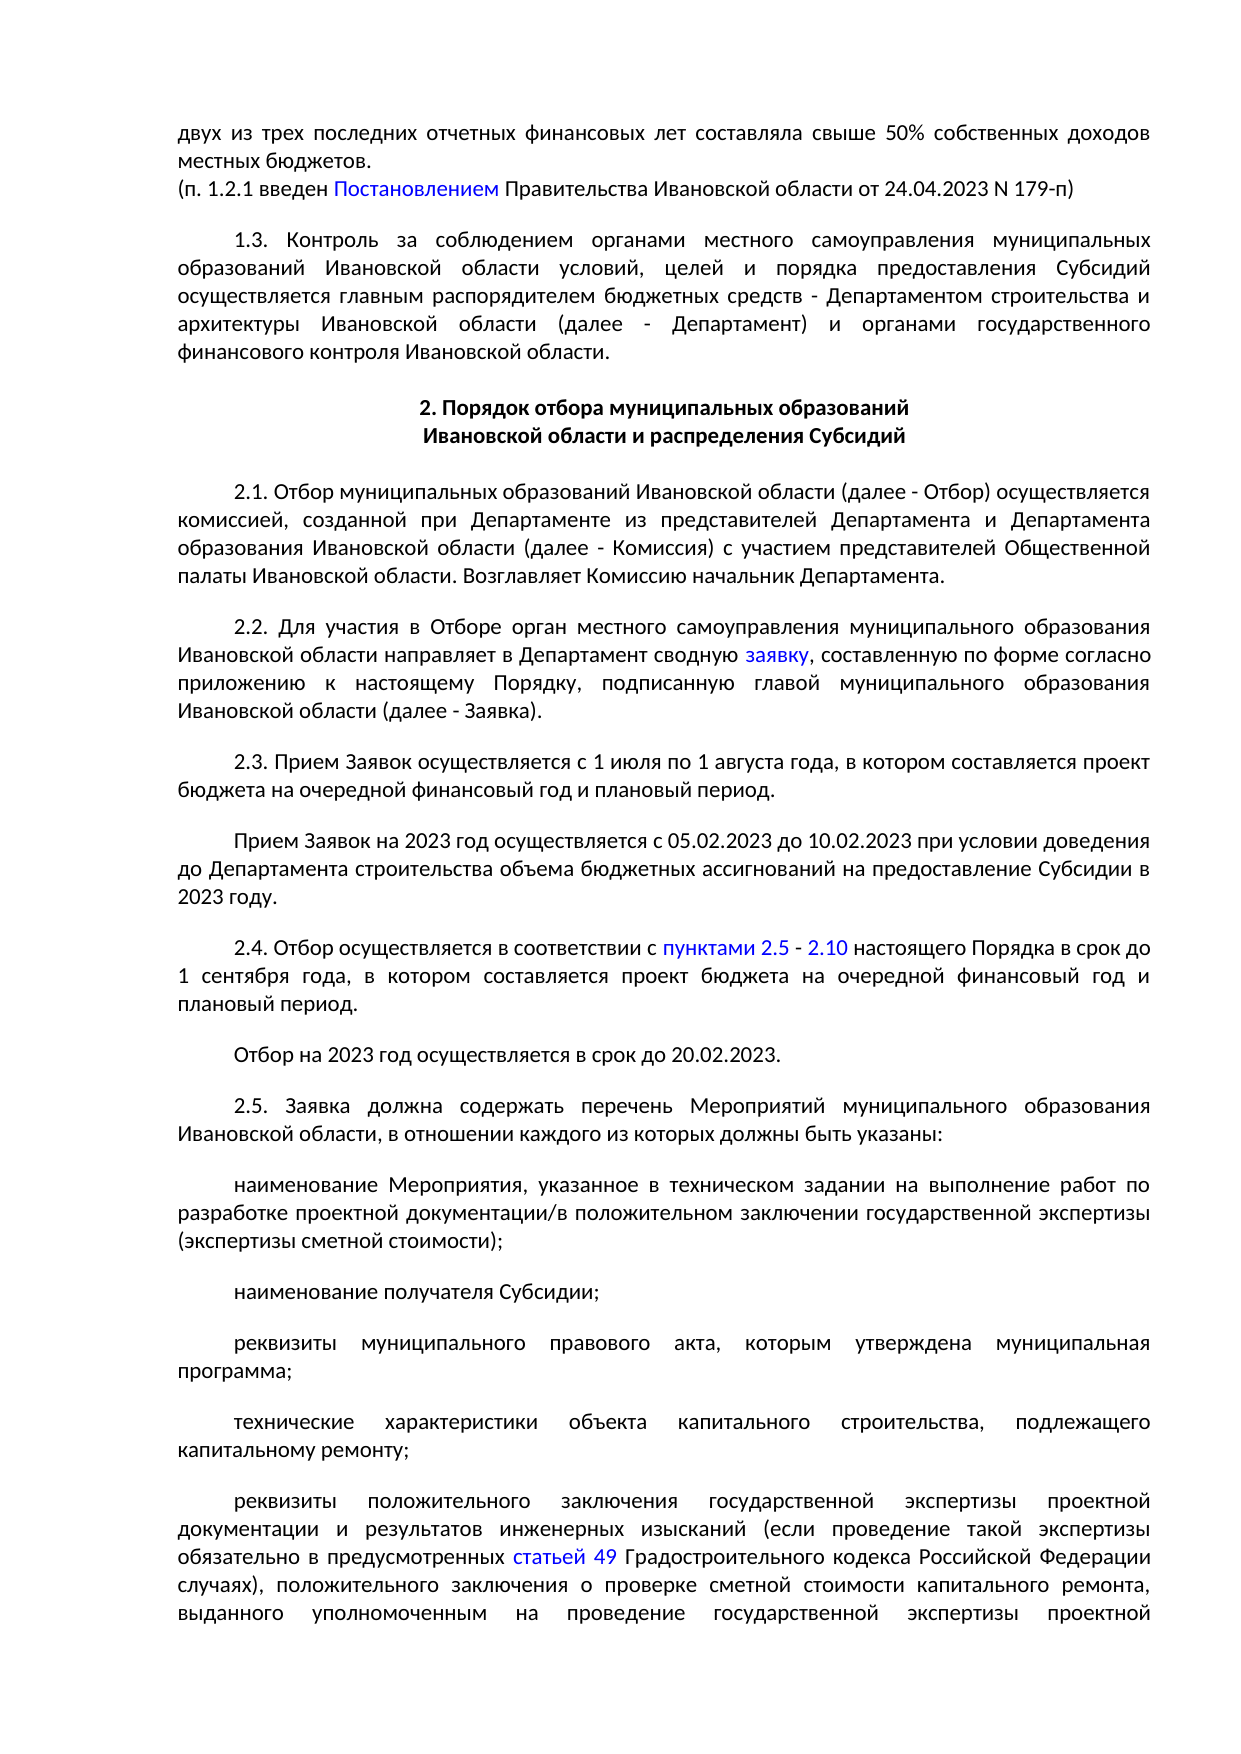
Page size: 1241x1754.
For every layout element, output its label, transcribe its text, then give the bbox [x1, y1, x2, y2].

text технические характеристики объекта капитального строительства, подлежащего капитальному ремонту; [177, 1407, 1152, 1463]
text наименование Мероприятия, указанное в техническом задании на выполнение работ по разработке проектной документации/в положительном заключении государственной экспертизы (экспертизы сметной стоимости); [177, 1170, 1152, 1254]
title Ивановской области и распределения Субсидий [177, 421, 1152, 449]
text 1.3. Контроль за соблюдением органами местного самоуправления муниципальных образований Ивановской области условий, целей и порядка предоставления Субсидий осуществляется главным распорядителем бюджетных средств - Департаментом строительства и архитектуры Ивановской области (далее - Департамент) и органами государственного финансового контроля Ивановской области. [177, 225, 1152, 365]
text Прием Заявок на 2023 год осуществляется с 05.02.2023 до 10.02.2023 при условии доведения до Департамента строительства объема бюджетных ассигнований на предоставление Субсидии в 2023 году. [177, 826, 1152, 910]
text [177, 118, 1152, 174]
text 2.4. Отбор осуществляется в соответствии с пунктами 2.5 - 2.10 настоящего Порядка в срок до 1 сентября года, в котором составляется проект бюджета на очередной финансовый год и плановый период. [177, 933, 1152, 1017]
title 2. Порядок отбора муниципальных образований [177, 393, 1152, 421]
text 2.2. Для участия в Отборе орган местного самоуправления муниципального образования Ивановской области направляет в Департамент сводную заявку, составленную по форме согласно приложению к настоящему Порядку, подписанную главой муниципального образования Ивановской области (далее - Заявка). [177, 612, 1152, 724]
text реквизиты муниципального правового акта, которым утверждена муниципальная программа; [177, 1328, 1152, 1384]
text 2.3. Прием Заявок осуществляется с 1 июля по 1 августа года, в котором составляется проект бюджета на очередной финансовый год и плановый период. [177, 747, 1152, 803]
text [177, 1486, 1152, 1626]
text 2.1. Отбор муниципальных образований Ивановской области (далее - Отбор) осуществляется комиссией, созданной при Департаменте из представителей Департамента и Департамента образования Ивановской области (далее - Комиссия) с участием представителей Общественной палаты Ивановской области. Возглавляет Комиссию начальник Департамента. [177, 477, 1152, 589]
text наименование получателя Субсидии; [177, 1277, 1152, 1305]
text (п. 1.2.1 введен Постановлением Правительства Ивановской области от 24.04.2023 N 179-п) [177, 174, 1152, 202]
text Отбор на 2023 год осуществляется в срок до 20.02.2023. [177, 1040, 1152, 1068]
text 2.5. Заявка должна содержать перечень Мероприятий муниципального образования Ивановской области, в отношении каждого из которых должны быть указаны: [177, 1091, 1152, 1147]
